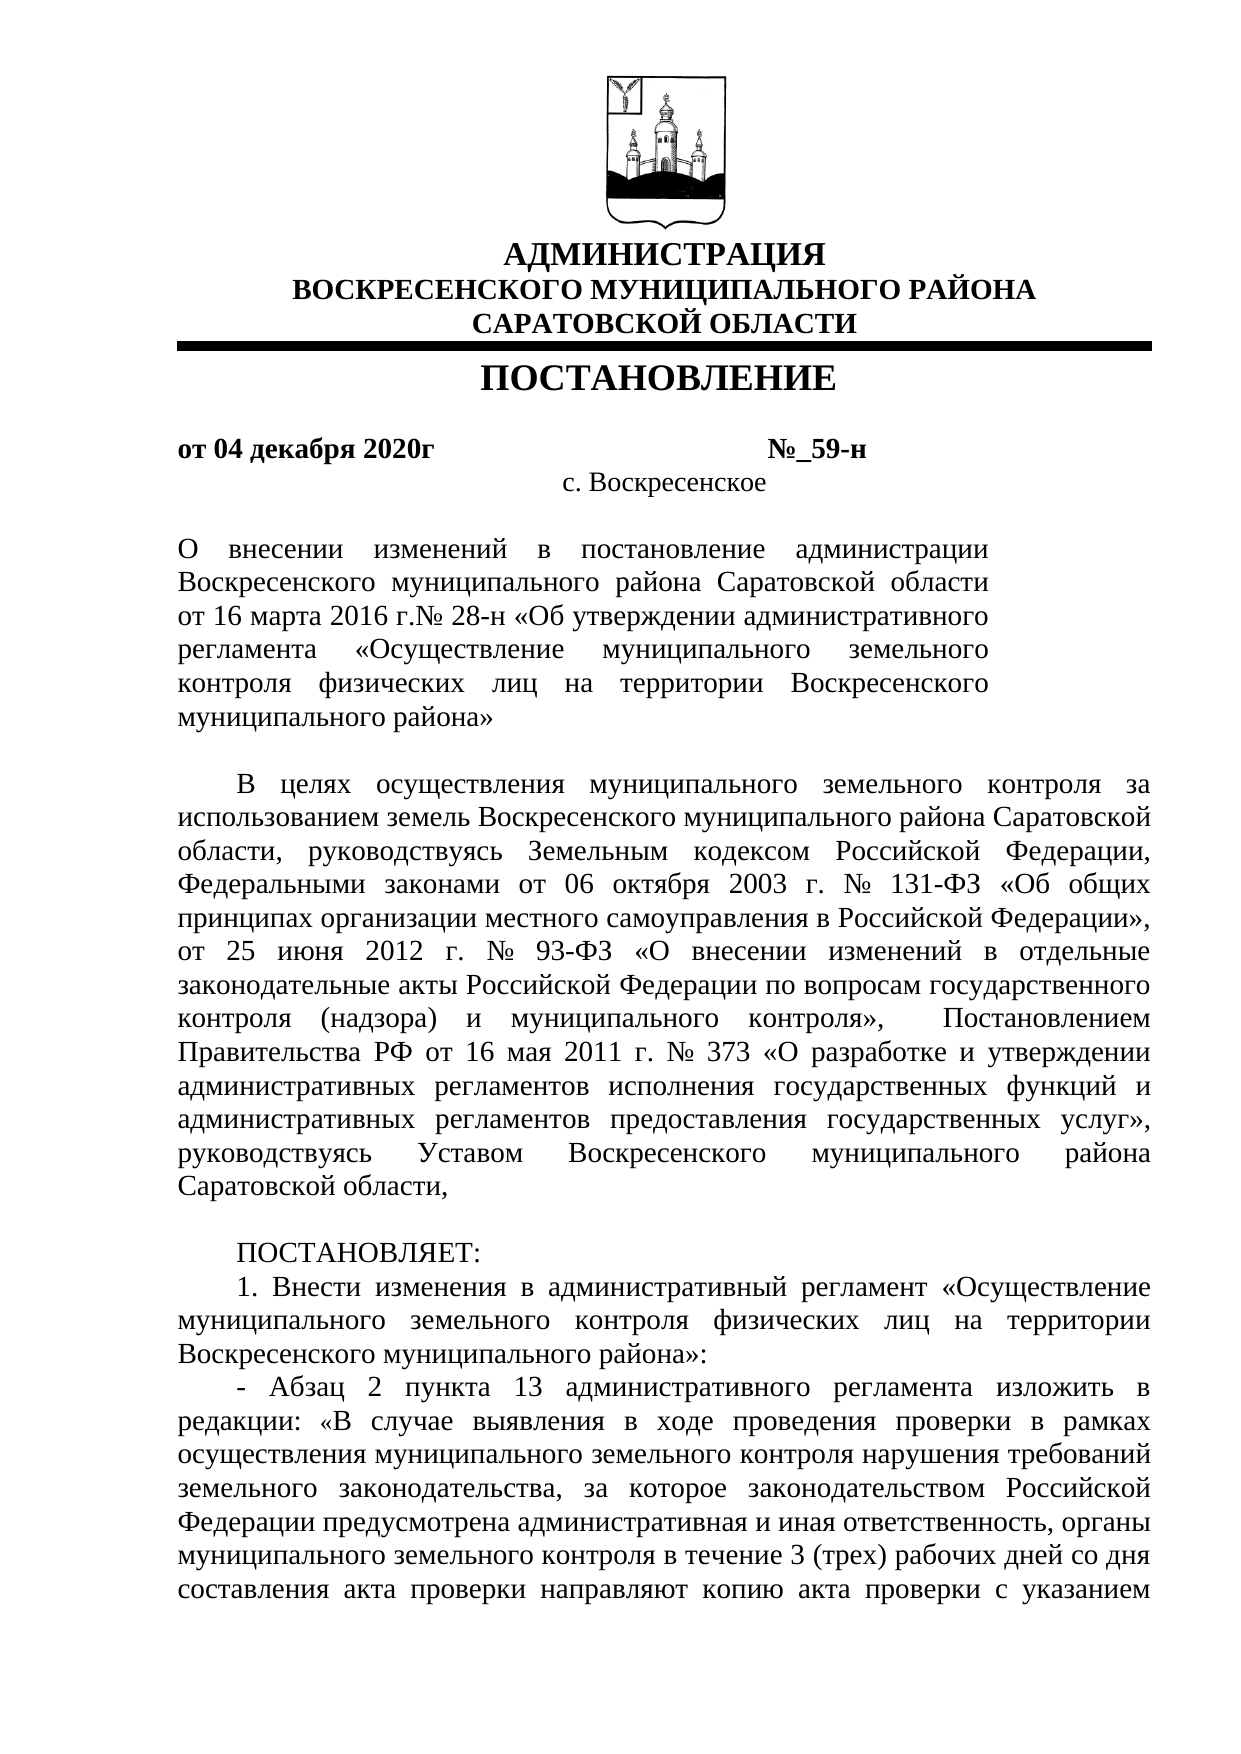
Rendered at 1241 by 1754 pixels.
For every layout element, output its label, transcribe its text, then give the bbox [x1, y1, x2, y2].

text О внесении изменений в постановление администрации Воскресенского муниципального района Саратовской области от 16 марта 2016 г.№ 28-н «Об утверждении административного регламента «Осуществление муниципального земельного контроля физических лиц на территории Воскресенского муниципального района» [177, 531, 989, 732]
text В целях осуществления муниципального земельного контроля за использованием земель Воскресенского муниципального района Саратовской области, руководствуясь Земельным кодексом Российской Федерации, Федеральными законами от 06 октября 2003 г. № 131-ФЗ «Об общих принципах организации местного самоуправления в Российской Федерации», от 25 июня 2012 г. № 93-ФЗ «О внесении изменений в отдельные законодательные акты Российской Федерации по вопросам государственного контроля (надзора) и муниципального контроля», Постановлением Правительства РФ от 16 мая 2011 г. № 373 «О разработке и утверждении административных регламентов исполнения государственных функций и административных регламентов предоставления государственных услуг», руководствуясь Уставом Воскресенского муниципального района Саратовской области, [177, 766, 1152, 1202]
text с. Воскресенское [177, 465, 1152, 497]
text ПОСТАНОВЛЕНИЕ [177, 355, 1152, 398]
picture [601, 73, 728, 234]
text АДМИНИСТРАЦИЯ ВОСКРЕСЕНСКОГО МУНИЦИПАЛЬНОГО РАЙОНА САРАТОВСКОЙ ОБЛАСТИ [177, 74, 1152, 341]
text от 04 декабря 2020г №_59-н [177, 432, 1152, 465]
text ПОСТАНОВЛЯЕТ: [177, 1235, 1152, 1269]
text 1. Внести изменения в административный регламент «Осуществление муниципального земельного контроля физических лиц на территории Воскресенского муниципального района»: [177, 1269, 1152, 1369]
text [177, 1369, 1152, 1604]
